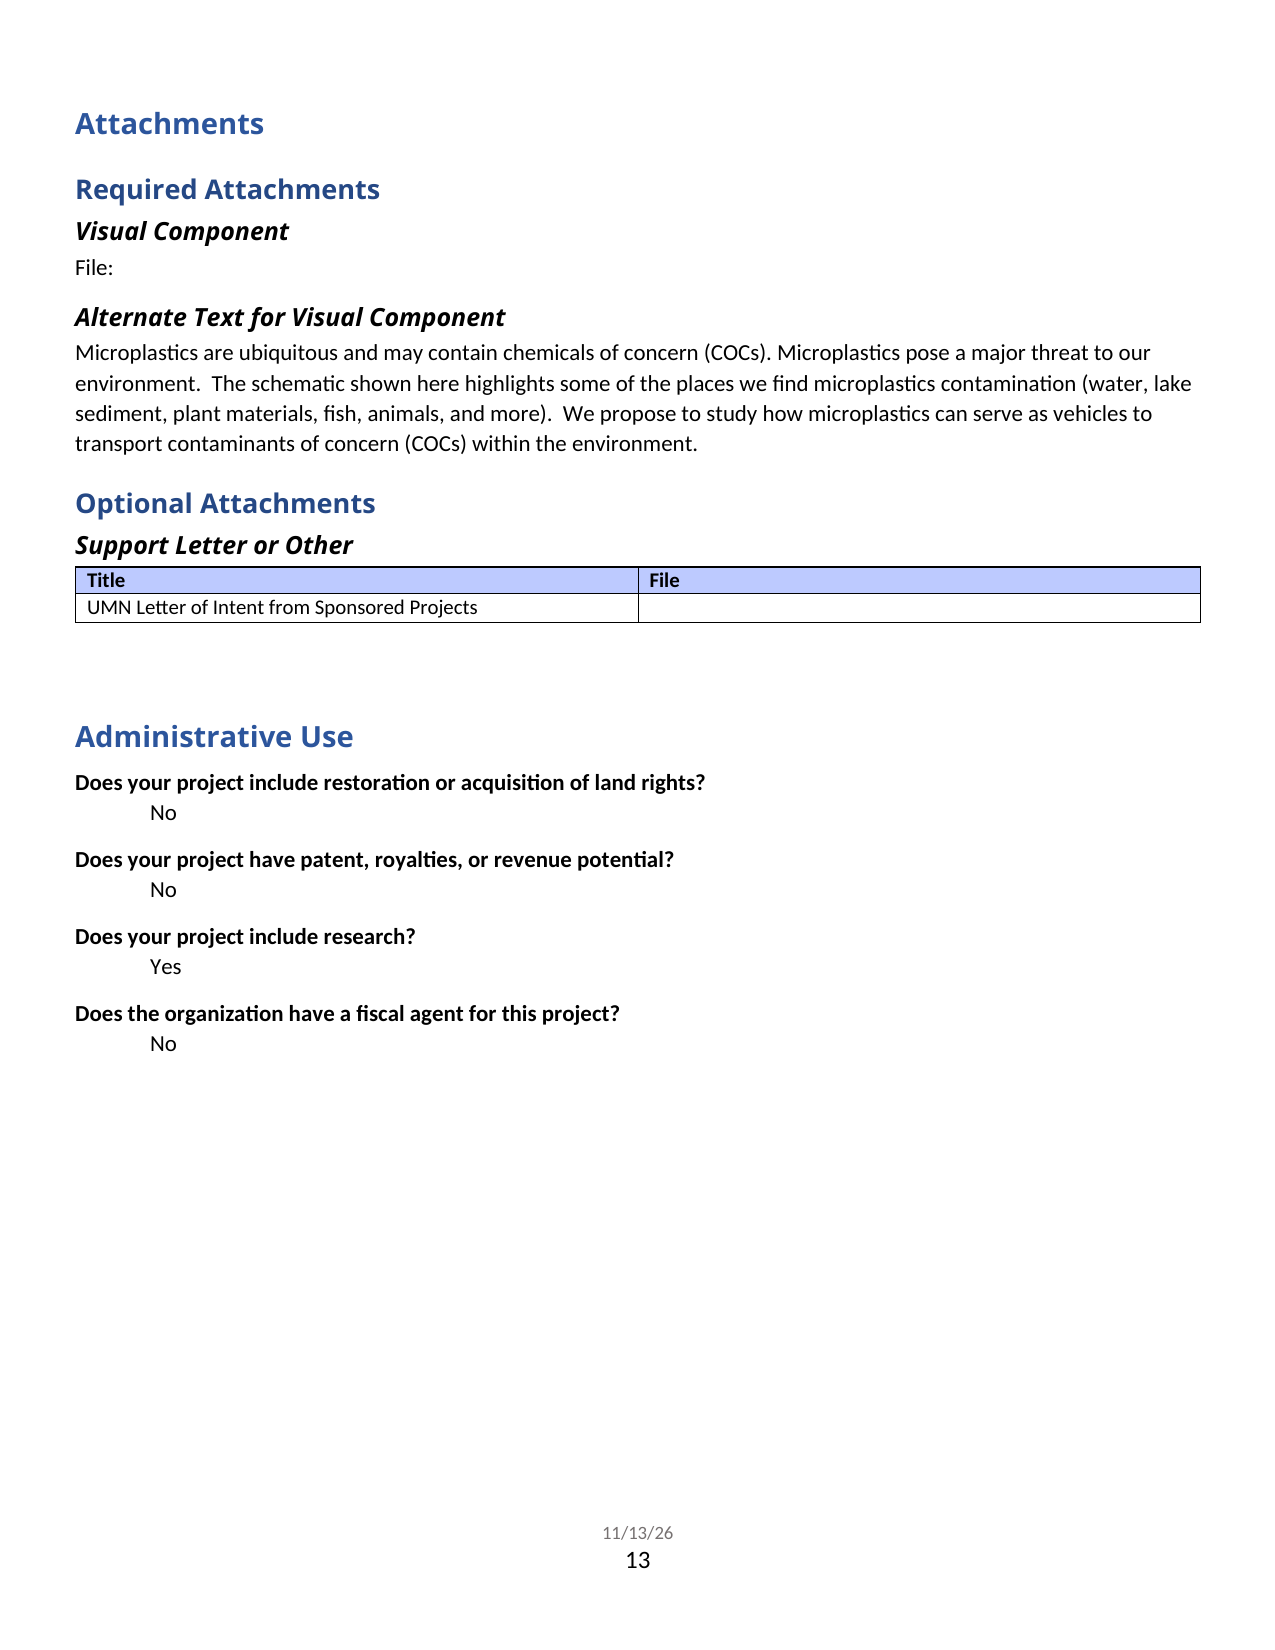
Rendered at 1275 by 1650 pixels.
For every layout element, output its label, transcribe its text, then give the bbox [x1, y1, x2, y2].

subtitle Administrative Use [75, 717, 1200, 756]
text Does your project include research? Yes [75, 922, 1200, 980]
subtitle Required Attachments [75, 171, 1200, 208]
text Microplastics are ubiquitous and may contain chemicals of concern (COCs). Microplastics pose a major threat to our environment. The schematic shown here highlights some of the places we find microplastics contamination (water, lake sediment, plant materials, fish, animals, and more). We propose to study how microplastics can serve as vehicles to transport contaminants of concern (COCs) within the environment. [75, 338, 1200, 457]
table_header File [639, 568, 1200, 593]
subtitle Optional Attachments [75, 484, 1200, 521]
text Does your project include restoration or acquisition of land rights? No [75, 768, 1200, 826]
text File: [75, 253, 1200, 281]
subtitle Support Letter or Other [75, 527, 1200, 562]
table_cell UMN Letter of Intent from Sponsored Projects [76, 594, 638, 622]
text Does the organization have a fiscal agent for this project? No [75, 999, 1200, 1057]
subtitle Alternate Text for Visual Component [75, 300, 1200, 334]
table_header Title [76, 568, 638, 593]
text Does your project have patent, royalties, or revenue potential? No [75, 845, 1200, 903]
subtitle Visual Component [75, 214, 1200, 248]
subtitle Attachments [75, 103, 1200, 143]
table_cell [639, 594, 1200, 622]
